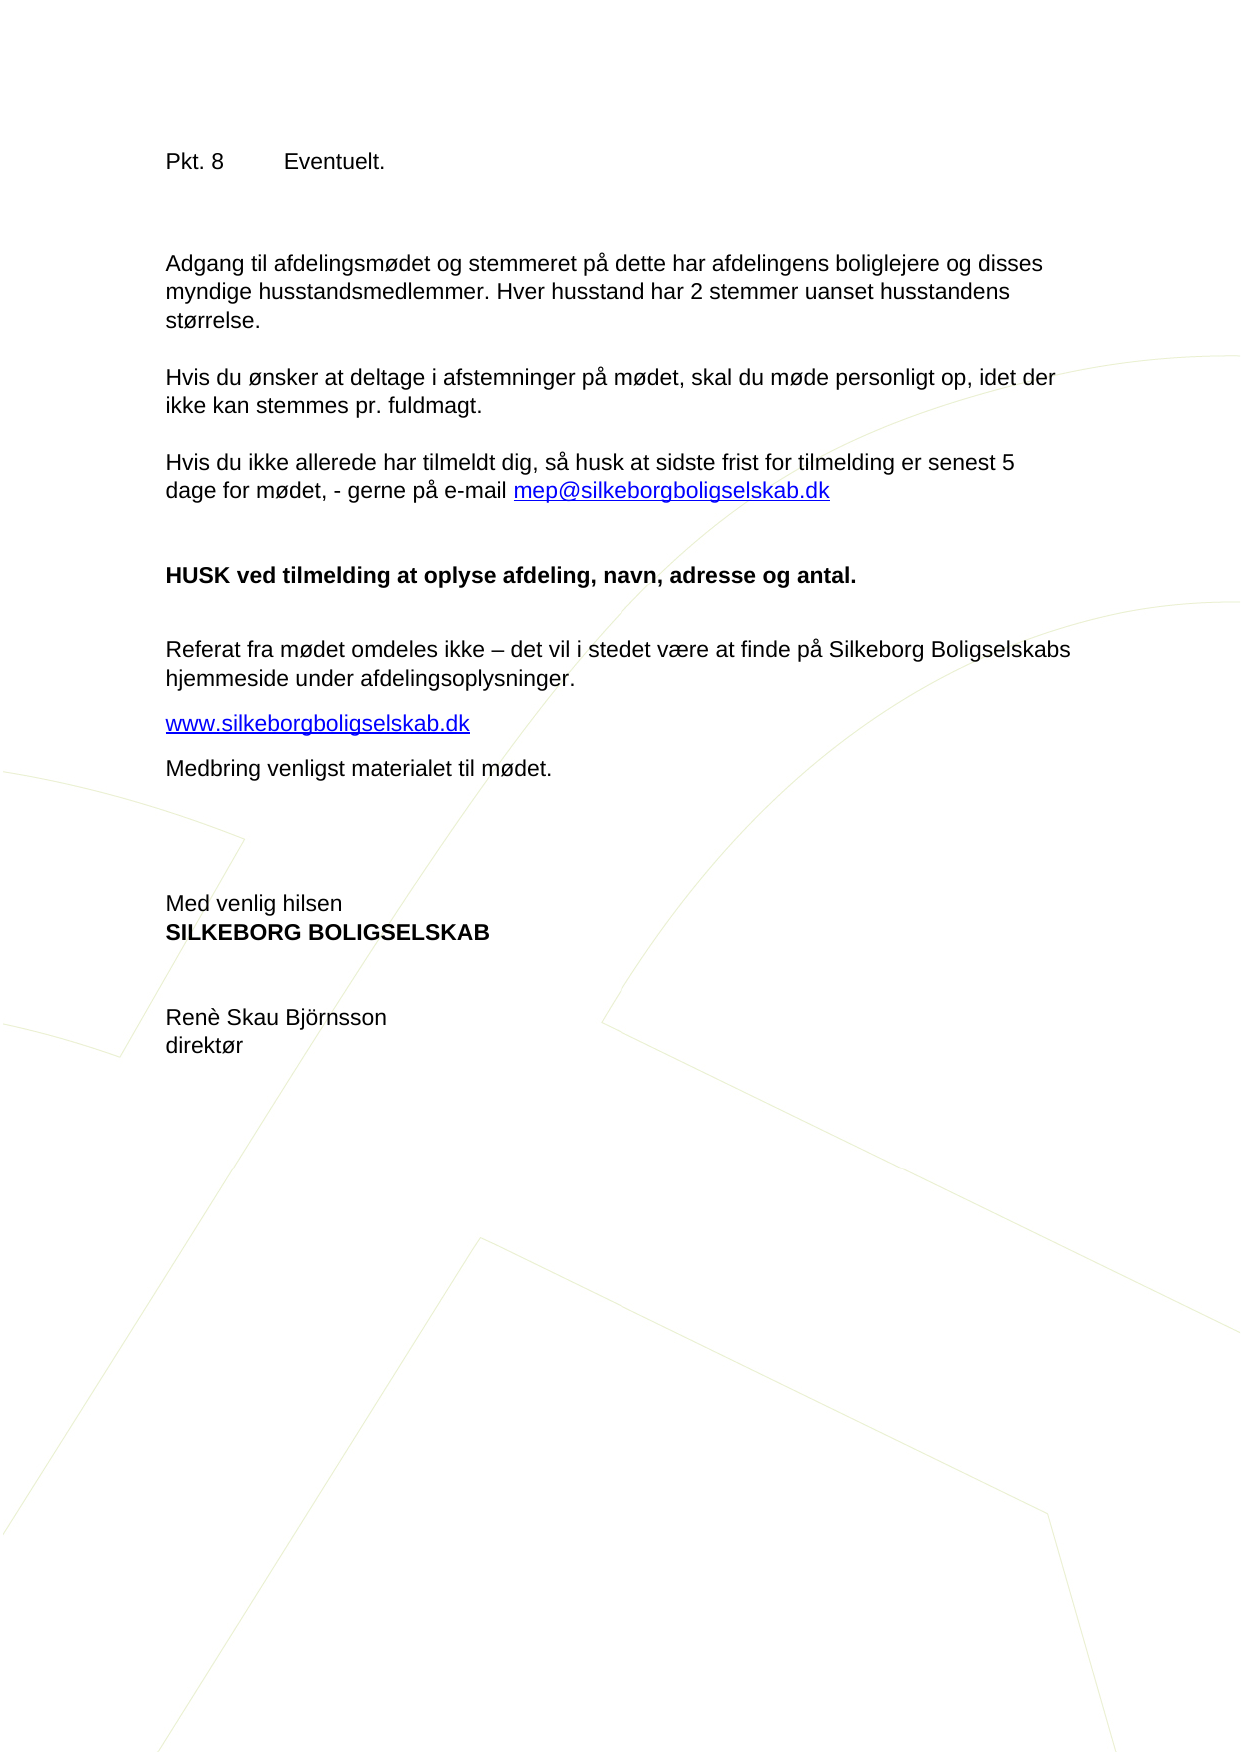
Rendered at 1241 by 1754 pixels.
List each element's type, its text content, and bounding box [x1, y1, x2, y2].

text Med venlig hilsen [165, 890, 1078, 916]
text Renè Skau Björnsson [165, 1004, 1078, 1030]
text SILKEBORG BOLIGSELSKAB [165, 918, 1078, 945]
picture [3, 1, 1241, 1752]
text www.silkeborgboligselskab.dk [165, 709, 1078, 736]
text Pkt. 8 Eventuelt. [165, 148, 1078, 174]
text størrelse. [165, 307, 1078, 333]
text Adgang til afdelingsmødet og stemmeret på dette har afdelingens boliglejere og disses [165, 250, 1078, 276]
text direktør [165, 1032, 1078, 1058]
text Hvis du ikke allerede har tilmeldt dig, så husk at sidste frist for tilmelding er senest 5 [165, 449, 1078, 475]
text Referat fra mødet omdeles ikke – det vil i stedet være at finde på Silkeborg Boligselskabs hjemmeside under afdelingsoplysninger. [165, 636, 1078, 691]
text Hvis du ønsker at deltage i afstemninger på mødet, skal du møde personligt op, idet der [165, 363, 1078, 390]
text myndige husstandsmedlemmer. Hver husstand har 2 stemmer uanset husstandens [165, 278, 1078, 304]
text HUSK ved tilmelding at oplyse afdeling, navn, adresse og antal. [165, 562, 1078, 589]
text Medbring venligst materialet til mødet. [165, 755, 1078, 781]
text ikke kan stemmes pr. fuldmagt. [165, 392, 1078, 418]
text dage for mødet, - gerne på e-mail mep@silkeborgboligselskab.dk [165, 477, 1078, 503]
